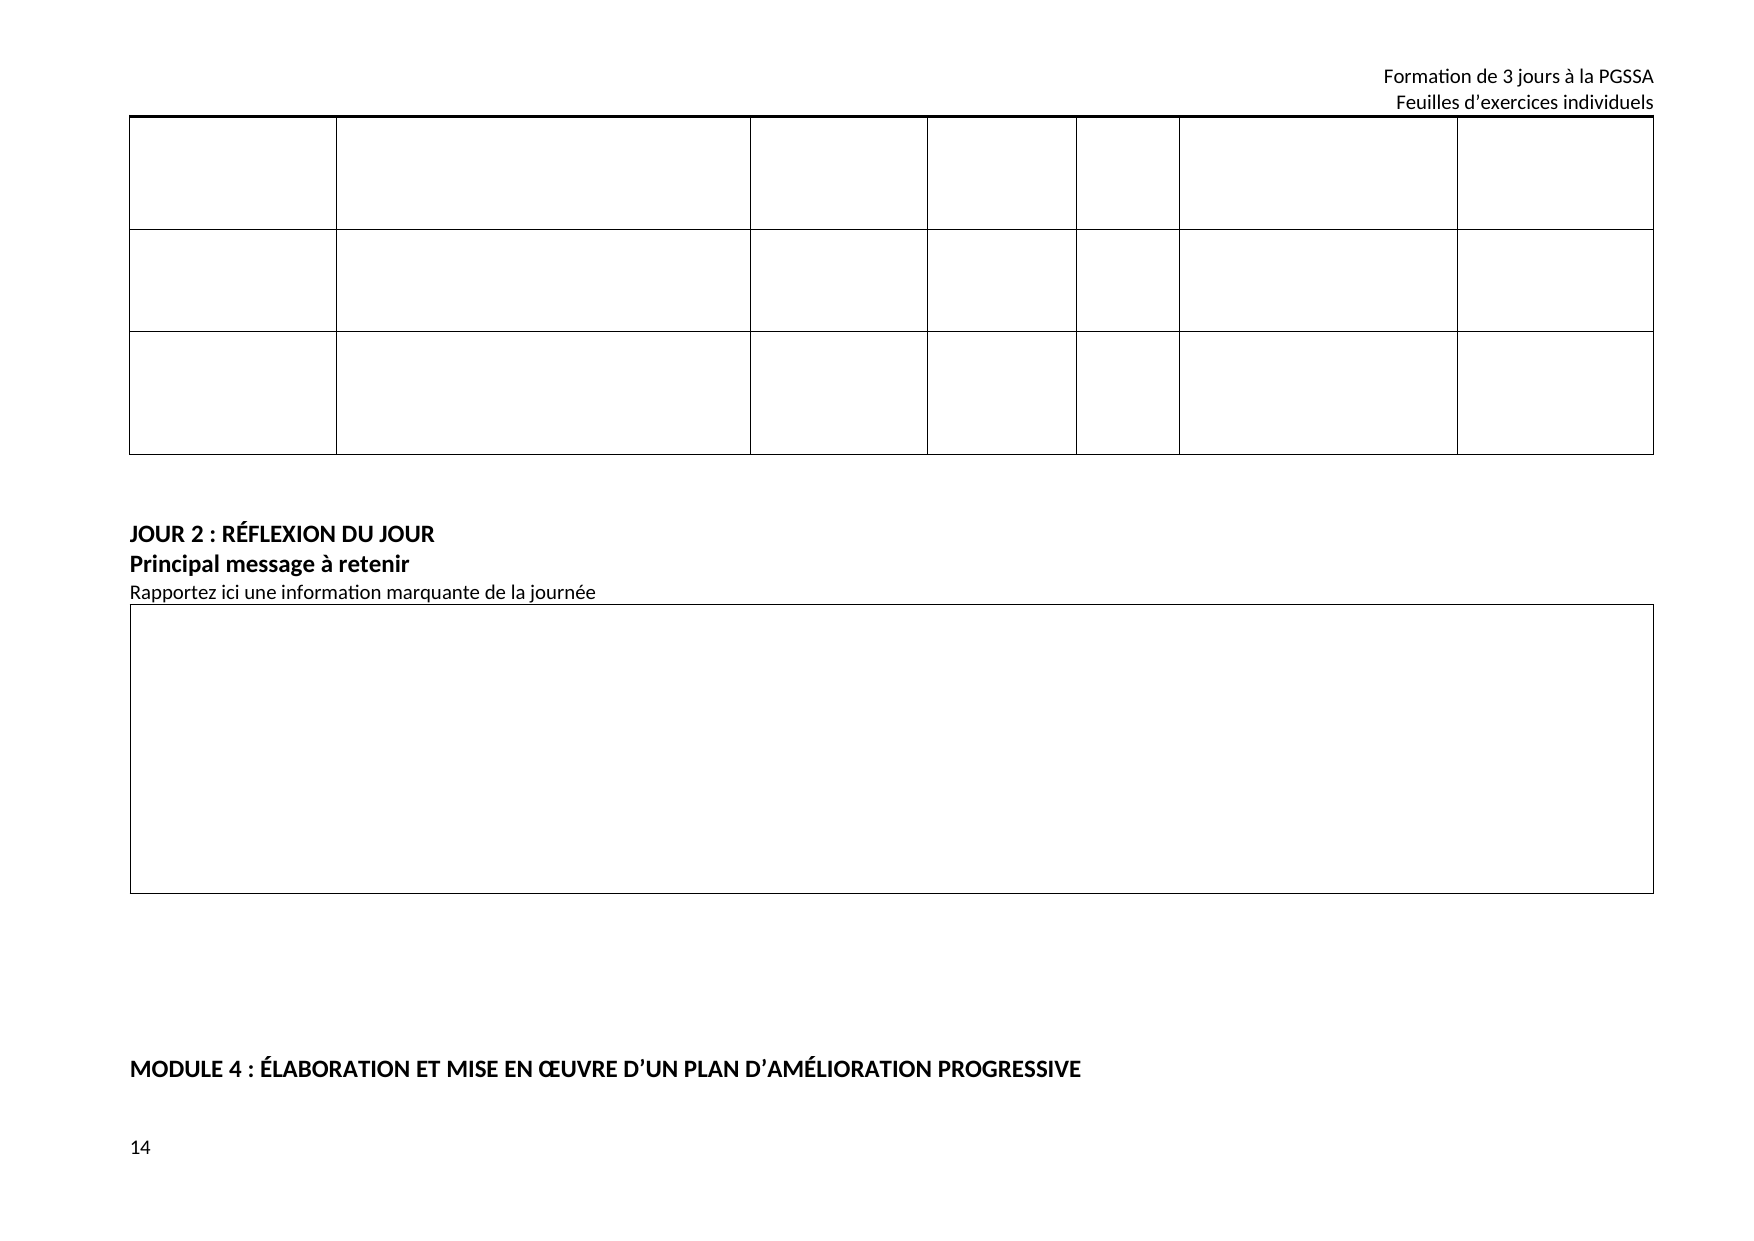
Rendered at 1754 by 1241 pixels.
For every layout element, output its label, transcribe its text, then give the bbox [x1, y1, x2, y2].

table_cell [751, 118, 927, 229]
table_cell [1077, 230, 1179, 331]
table_cell [928, 118, 1076, 229]
table_cell [130, 332, 336, 454]
table_cell [130, 118, 336, 229]
table_cell [337, 230, 750, 331]
table_cell [751, 332, 927, 454]
table_cell [337, 332, 750, 454]
table_cell [337, 118, 750, 229]
text MODULE 4 : ÉLABORATION ET MISE EN ŒUVRE D’UN PLAN D’AMÉLIORATION PROGRESSIVE [129, 1053, 1654, 1084]
table_cell [1077, 332, 1179, 454]
table_cell [1458, 332, 1653, 454]
text Rapportez ici une information marquante de la journée [129, 579, 1654, 604]
table_cell [1180, 332, 1457, 454]
table_cell [130, 230, 336, 331]
table_cell [1180, 118, 1457, 229]
table_cell [928, 230, 1076, 331]
table_cell [751, 230, 927, 331]
table_cell [1458, 230, 1653, 331]
text Principal message à retenir [129, 548, 1654, 579]
table_cell [1180, 230, 1457, 331]
table_cell [928, 332, 1076, 454]
table_cell [1458, 118, 1653, 229]
table_cell [1077, 118, 1179, 229]
table_header [131, 605, 1653, 893]
text JOUR 2 : RÉFLEXION DU JOUR [129, 518, 1654, 548]
